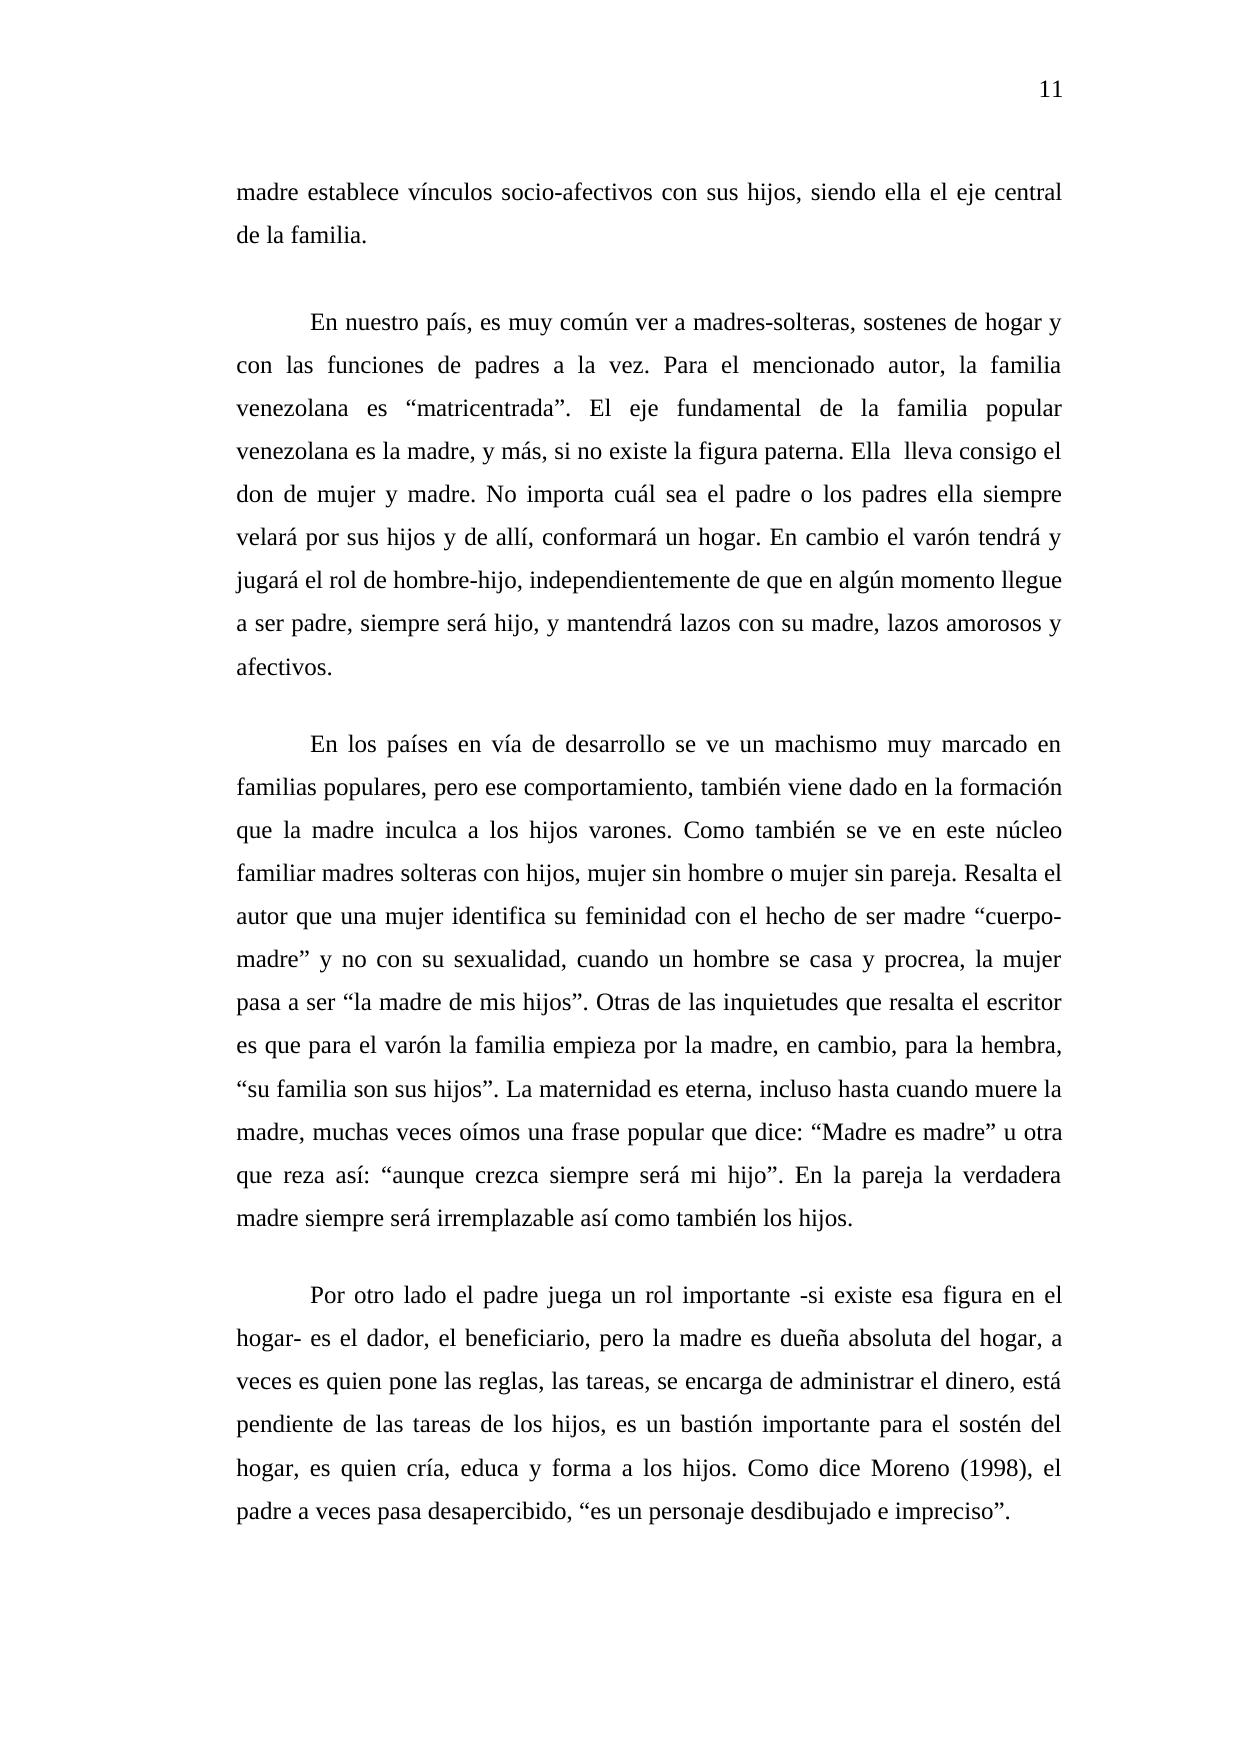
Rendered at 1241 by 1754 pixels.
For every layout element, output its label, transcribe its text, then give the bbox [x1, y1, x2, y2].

text En nuestro país, es muy común ver a madres-solteras, sostenes de hogar y con las funciones de padres a la vez. Para el mencionado autor, la familia venezolana es “matricentrada”. El eje fundamental de la familia popular venezolana es la madre, y más, si no existe la figura paterna. Ella lleva consigo el don de mujer y madre. No importa cuál sea el padre o los padres ella siempre velará por sus hijos y de allí, conformará un hogar. En cambio el varón tendrá y jugará el rol de hombre-hijo, independientemente de que en algún momento llegue a ser padre, siempre será hijo, y mantendrá lazos con su madre, lazos amorosos y afectivos. [236, 307, 1063, 680]
text Por otro lado el padre juega un rol importante -si existe esa figura en el hogar- es el dador, el beneficiario, pero la madre es dueña absoluta del hogar, a veces es quien pone las reglas, las tareas, se encarga de administrar el dinero, está pendiente de las tareas de los hijos, es un bastión importante para el sostén del hogar, es quien cría, educa y forma a los hijos. Como dice Moreno (1998), el padre a veces pasa desapercibido, “es un personaje desdibujado e impreciso”. [236, 1280, 1063, 1524]
text En los países en vía de desarrollo se ve un machismo muy marcado en familias populares, pero ese comportamiento, también viene dado en la formación que la madre inculca a los hijos varones. Como también se ve en este núcleo familiar madres solteras con hijos, mujer sin hombre o mujer sin pareja. Resalta el autor que una mujer identifica su feminidad con el hecho de ser madre “cuerpo-madre” y no con su sexualidad, cuando un hombre se casa y procrea, la mujer pasa a ser “la madre de mis hijos”. Otras de las inquietudes que resalta el escritor es que para el varón la familia empieza por la madre, en cambio, para la hembra, “su familia son sus hijos”. La maternidad es eterna, incluso hasta cuando muere la madre, muchas veces oímos una frase popular que dice: “Madre es madre” u otra que reza así: “aunque crezca siempre será mi hijo”. En la pareja la verdadera madre siempre será irremplazable así como también los hijos. [236, 729, 1063, 1232]
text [236, 206, 1063, 249]
